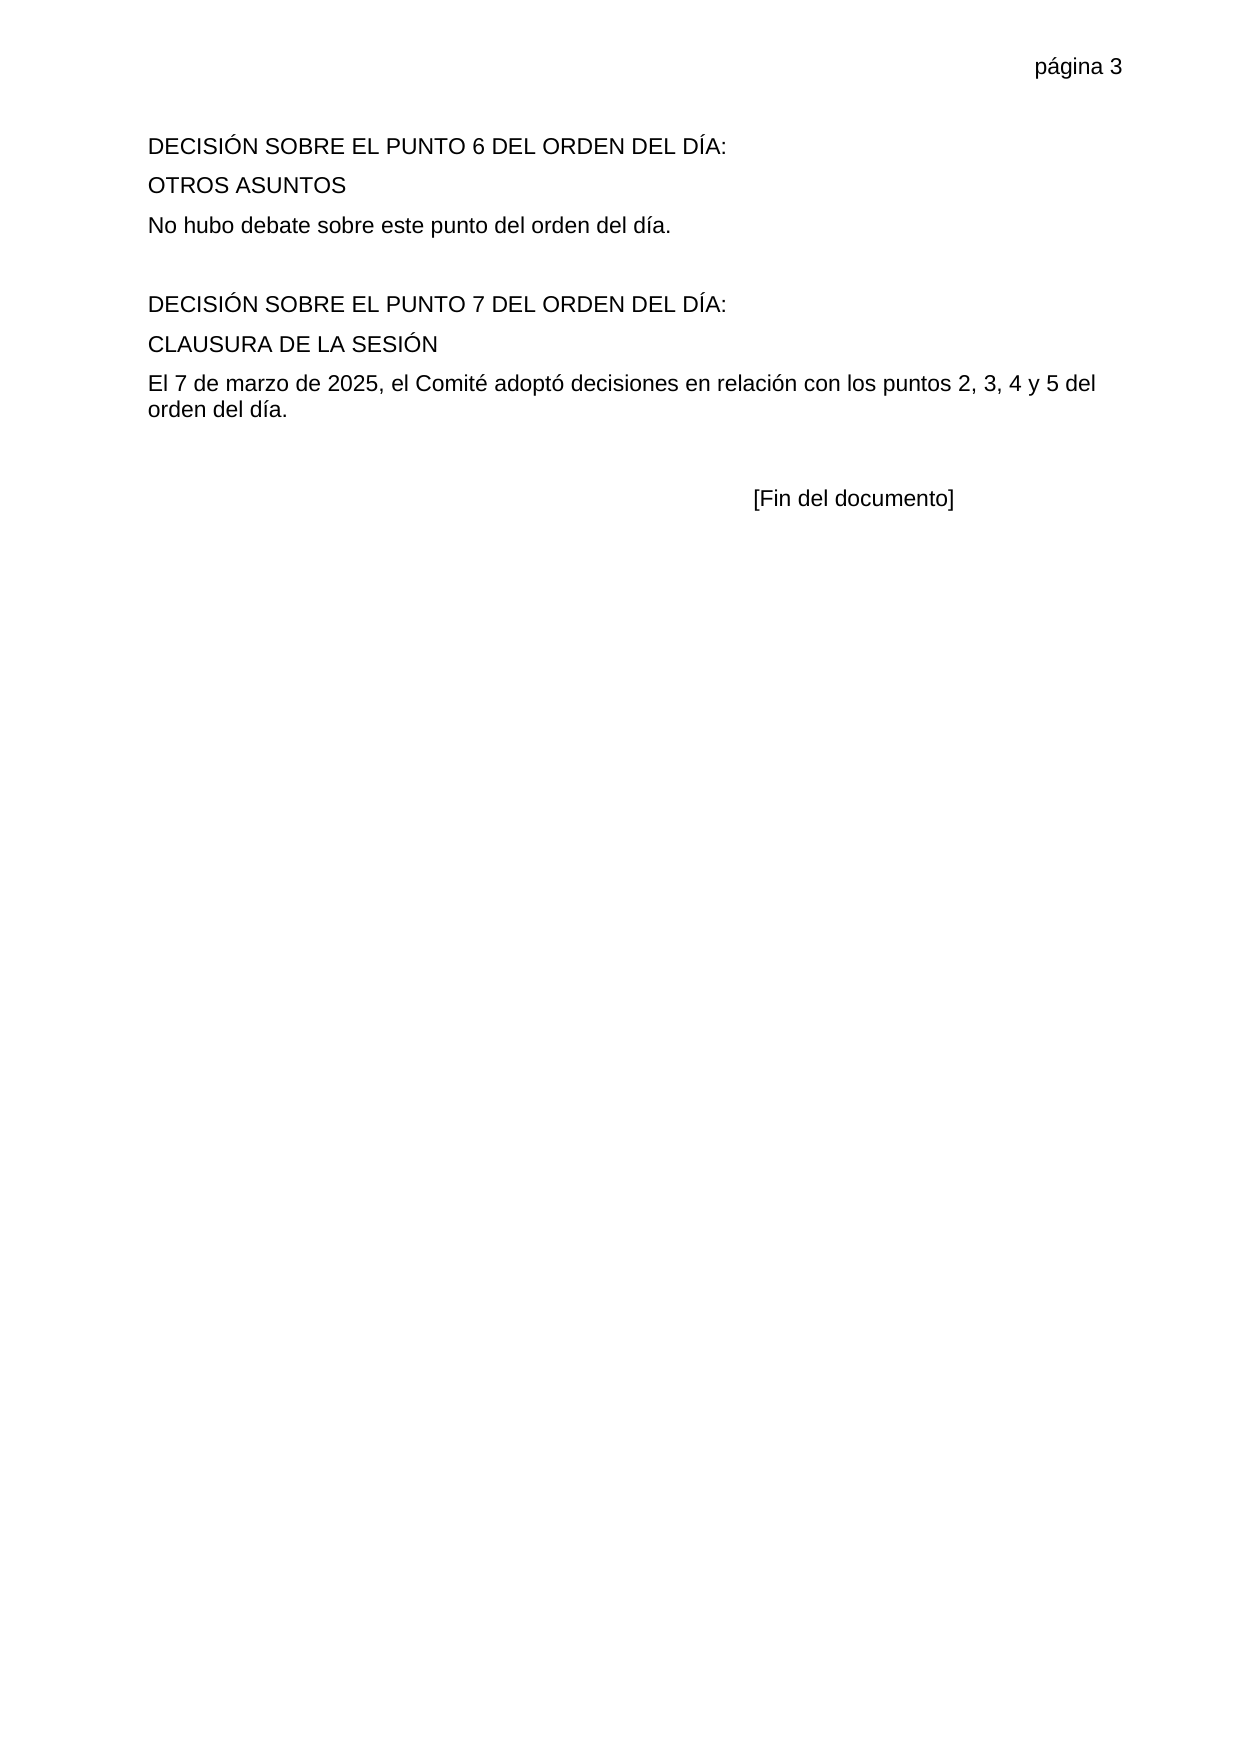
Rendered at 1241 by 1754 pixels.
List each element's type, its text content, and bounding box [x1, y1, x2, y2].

text CLAUSURA DE LA SESIÓN [148, 330, 1122, 357]
text No hubo debate sobre este punto del orden del día. [148, 211, 1122, 238]
text [Fin del documento] [753, 485, 1122, 511]
text OTROS ASUNTOS [148, 172, 1122, 199]
text DECISIÓN SOBRE EL PUNTO 6 DEL ORDEN DEL DÍA: [148, 132, 1122, 159]
text DECISIÓN SOBRE EL PUNTO 7 DEL ORDEN DEL DÍA: [148, 291, 1122, 318]
text El 7 de marzo de 2025, el Comité adoptó decisiones en relación con los puntos 2, 3, 4 y 5 del orden del día. [148, 370, 1122, 422]
